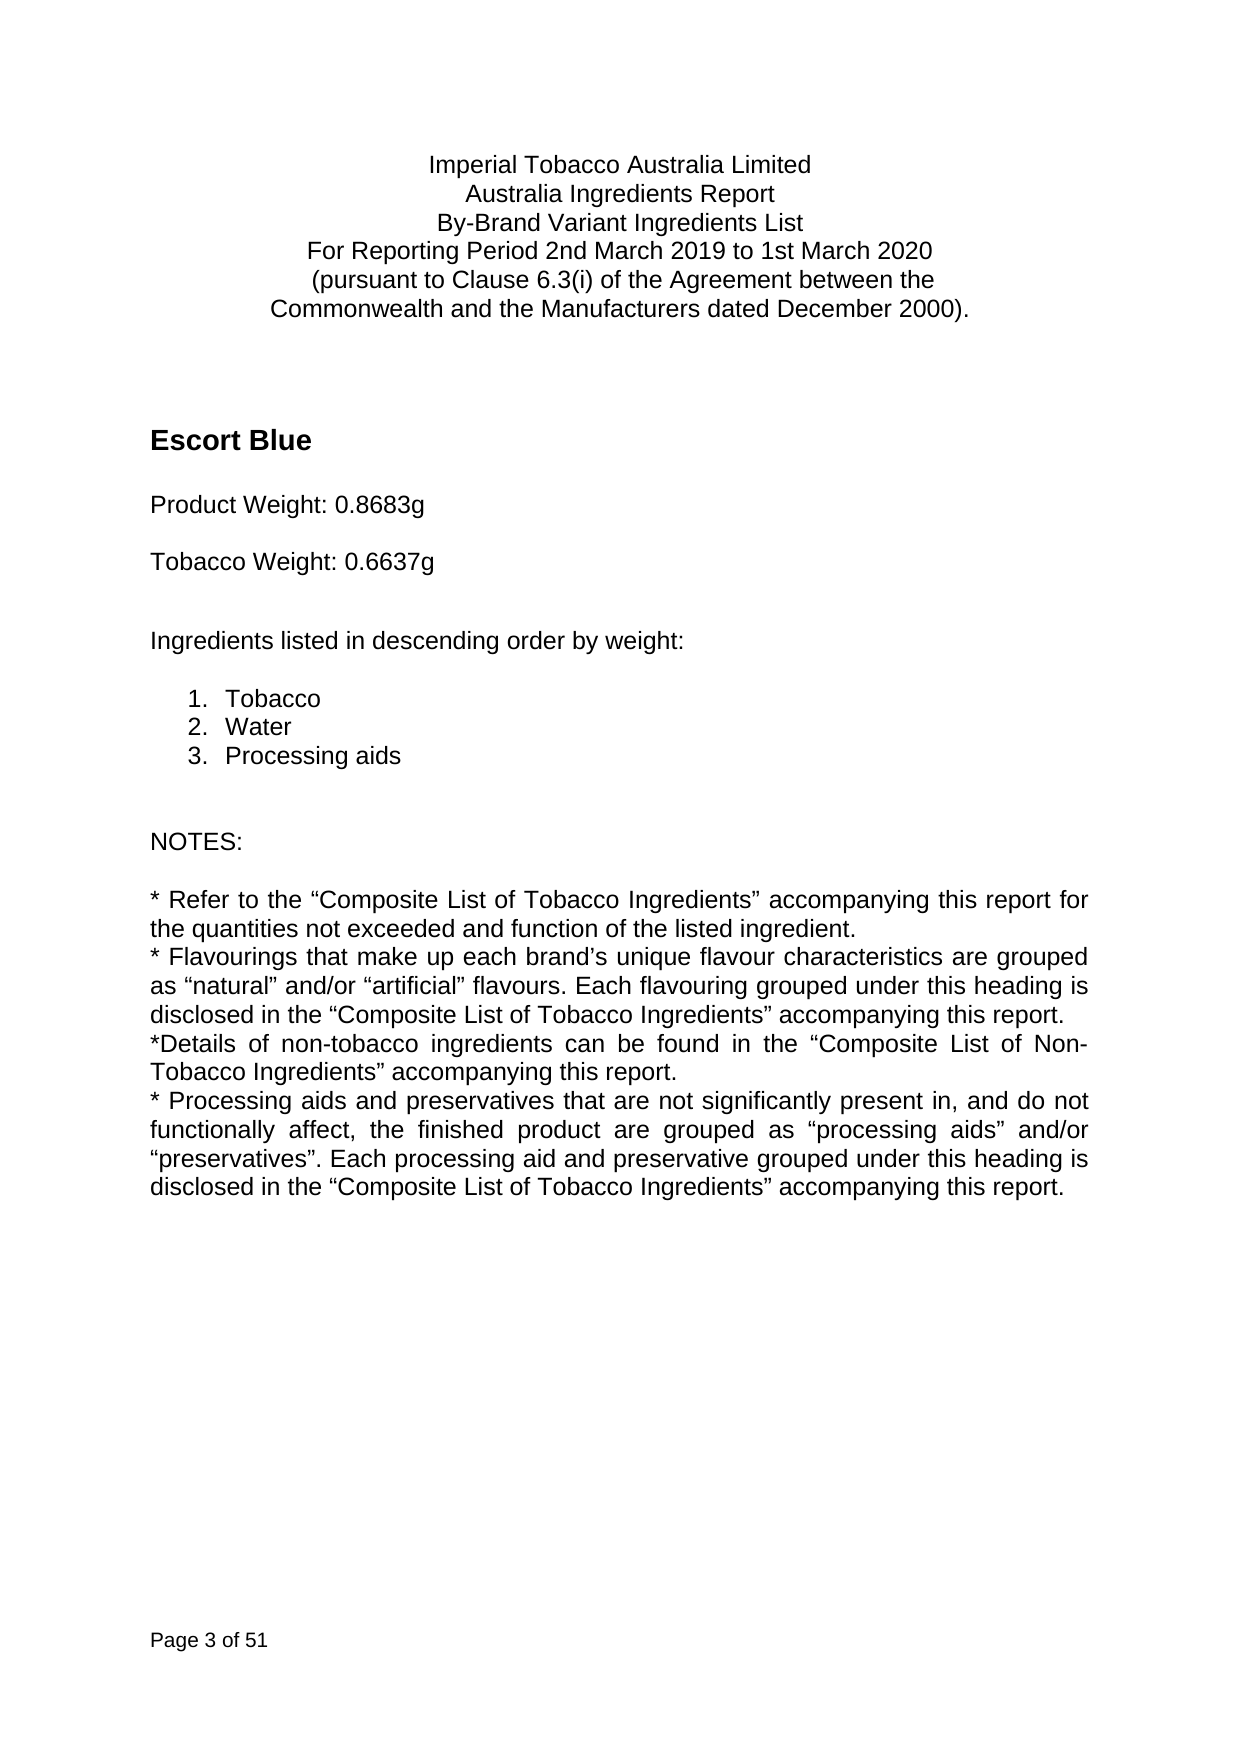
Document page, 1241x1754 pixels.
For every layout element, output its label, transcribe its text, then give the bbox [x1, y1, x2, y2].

text Imperial Tobacco Australia Limited [150, 150, 1090, 179]
text For Reporting Period 2nd March 2019 to 1st March 2020 [150, 236, 1090, 265]
text (pursuant to Clause 6.3(i) of the Agreement between the [150, 265, 1090, 294]
subtitle Escort Blue [150, 422, 1090, 456]
text *Details of non-tobacco ingredients can be found in the “Composite List of Non-Tobacco Ingredients” accompanying this report. [150, 1028, 1090, 1086]
list Tobacco [187, 683, 1090, 712]
list Processing aids [187, 741, 1090, 770]
text * Flavourings that make up each brand’s unique flavour characteristics are grouped as “natural” and/or “artificial” flavours. Each flavouring grouped under this heading is disclosed in the “Composite List of Tobacco Ingredients” accompanying this report. [150, 942, 1090, 1028]
text NOTES: [150, 827, 1090, 856]
text Commonwealth and the Manufacturers dated December 2000). [150, 294, 1090, 322]
text Ingredients listed in descending order by weight: [150, 626, 1090, 655]
text * Processing aids and preservatives that are not significantly present in, and do not functionally affect, the finished product are grouped as “processing aids” and/or “preservatives”. Each processing aid and preservative grouped under this heading is disclosed in the “Composite List of Tobacco Ingredients” accompanying this report. [150, 1086, 1090, 1201]
text * Refer to the “Composite List of Tobacco Ingredients” accompanying this report for the quantities not exceeded and function of the listed ingredient. [150, 885, 1090, 942]
text Product Weight: 0.8683g [150, 490, 1090, 518]
list Water [187, 712, 1090, 741]
text Australia Ingredients Report [150, 179, 1090, 207]
text By-Brand Variant Ingredients List [150, 207, 1090, 236]
text Tobacco Weight: 0.6637g [150, 547, 1090, 576]
